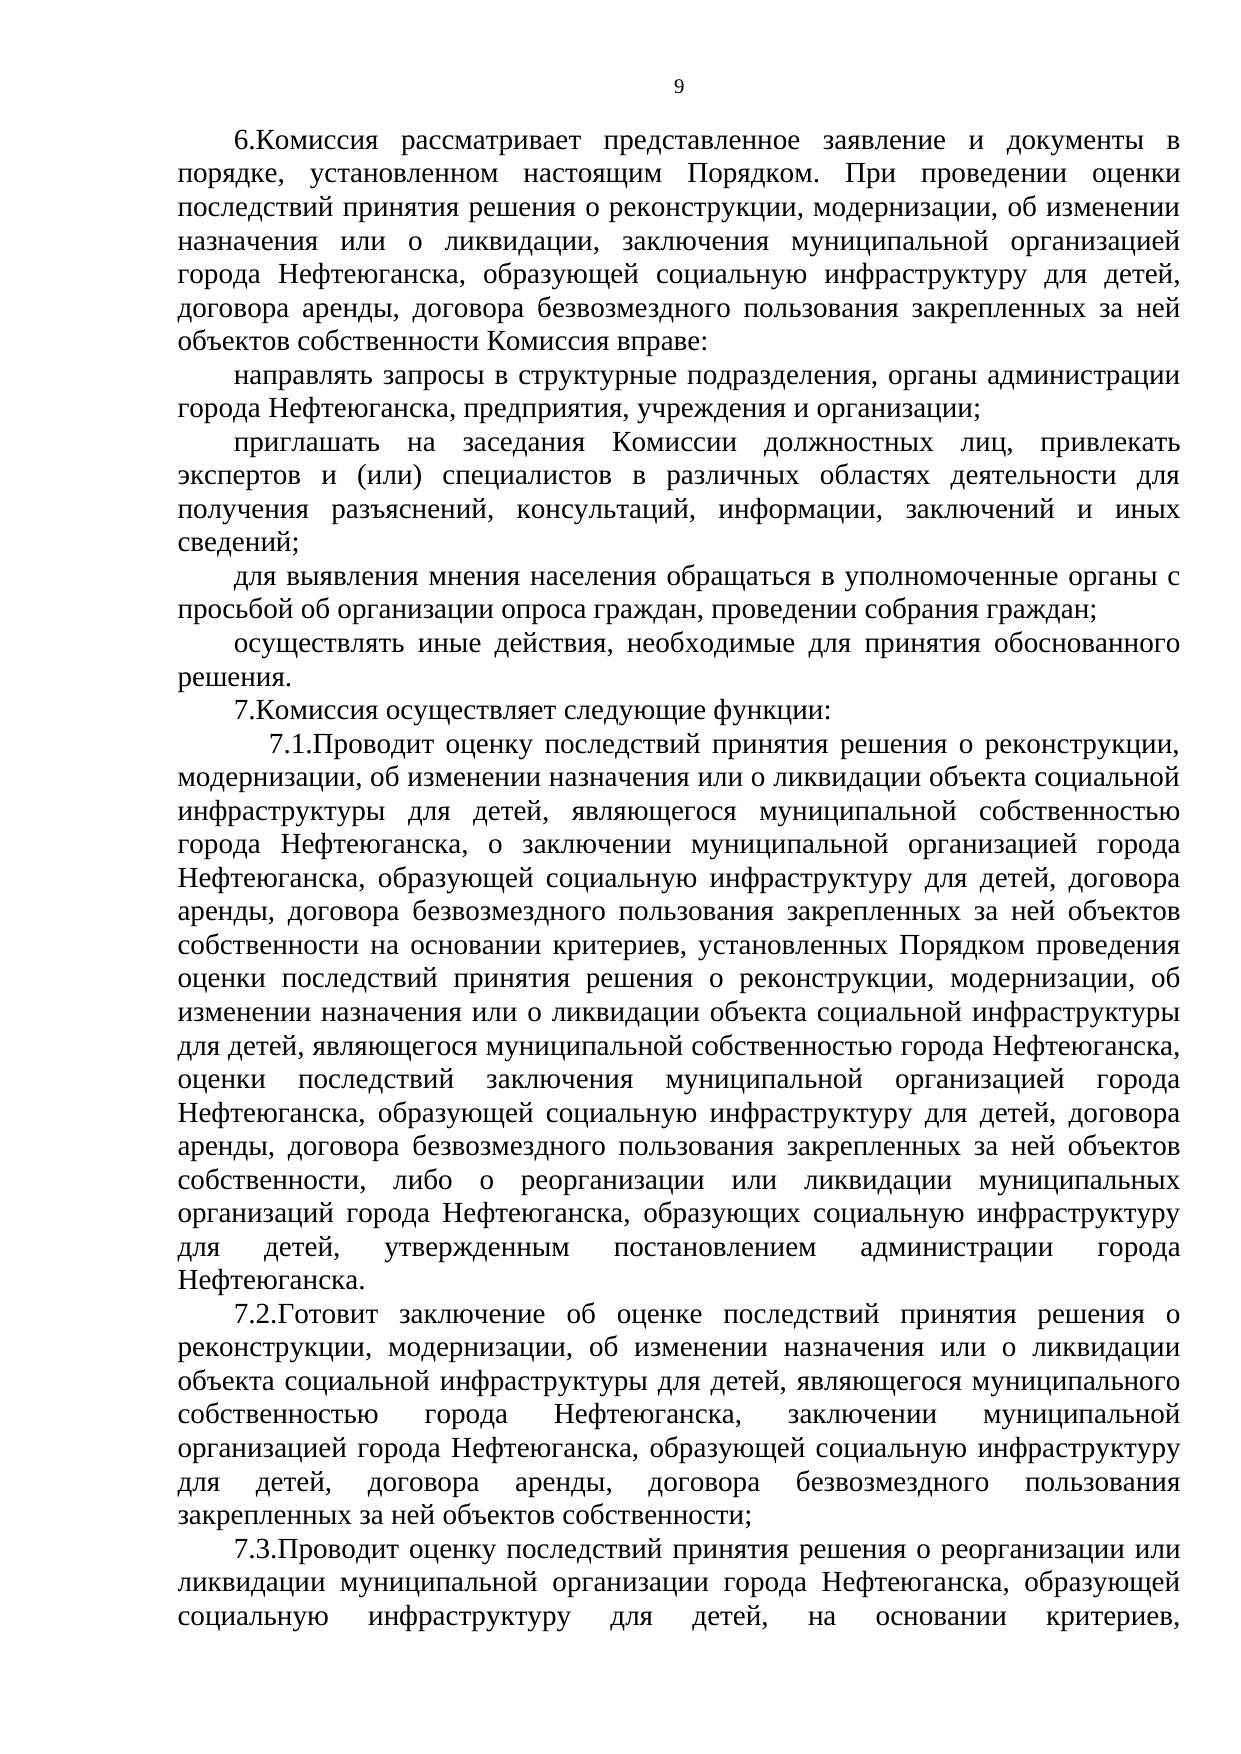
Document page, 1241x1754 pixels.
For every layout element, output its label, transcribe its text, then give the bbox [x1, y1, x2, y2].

text для выявления мнения населения обращаться в уполномоченные органы с просьбой об организации опроса граждан, проведении собрания граждан; [177, 558, 1181, 625]
text осуществлять иные действия, необходимые для принятия обоснованного решения. [177, 625, 1181, 692]
text 7.2.Готовит заключение об оценке последствий принятия решения о реконструкции, модернизации, об изменении назначения или о ликвидации объекта социальной инфраструктуры для детей, являющегося муниципального собственностью города Нефтеюганска, заключении муниципальной организацией города Нефтеюганска, образующей социальную инфраструктуру для детей, договора аренды, договора безвозмездного пользования закрепленных за ней объектов собственности; [177, 1296, 1181, 1531]
text 6.Комиссия рассматривает представленное заявление и документы в порядке, установленном настоящим Порядком. При проведении оценки последствий принятия решения о реконструкции, модернизации, об изменении назначения или о ликвидации, заключения муниципальной организацией города Нефтеюганска, образующей социальную инфраструктуру для детей, договора аренды, договора безвозмездного пользования закрепленных за ней объектов собственности Комиссия вправе: [177, 122, 1181, 357]
text 7.Комиссия осуществляет следующие функции: [177, 692, 1181, 726]
text 7.1.Проводит оценку последствий принятия решения о реконструкции, модернизации, об изменении назначения или о ликвидации объекта социальной инфраструктуры для детей, являющегося муниципальной собственностью города Нефтеюганска, о заключении муниципальной организацией города Нефтеюганска, образующей социальную инфраструктуру для детей, договора аренды, договора безвозмездного пользования закрепленных за ней объектов собственности на основании критериев, установленных Порядком проведения оценки последствий принятия решения о реконструкции, модернизации, об изменении назначения или о ликвидации объекта социальной инфраструктуры для детей, являющегося муниципальной собственностью города Нефтеюганска, оценки последствий заключения муниципальной организацией города Нефтеюганска, образующей социальную инфраструктуру для детей, договора аренды, договора безвозмездного пользования закрепленных за ней объектов собственности, либо о реорганизации или ликвидации муниципальных организаций города Нефтеюганска, образующих социальную инфраструктуру для детей, утвержденным постановлением администрации города Нефтеюганска. [177, 726, 1181, 1296]
text приглашать на заседания Комиссии должностных лиц, привлекать экспертов и (или) специалистов в различных областях деятельности для получения разъяснений, консультаций, информации, заключений и иных сведений; [177, 424, 1181, 558]
text направлять запросы в структурные подразделения, органы администрации города Нефтеюганска, предприятия, учреждения и организации; [177, 357, 1181, 424]
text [177, 1531, 1181, 1631]
